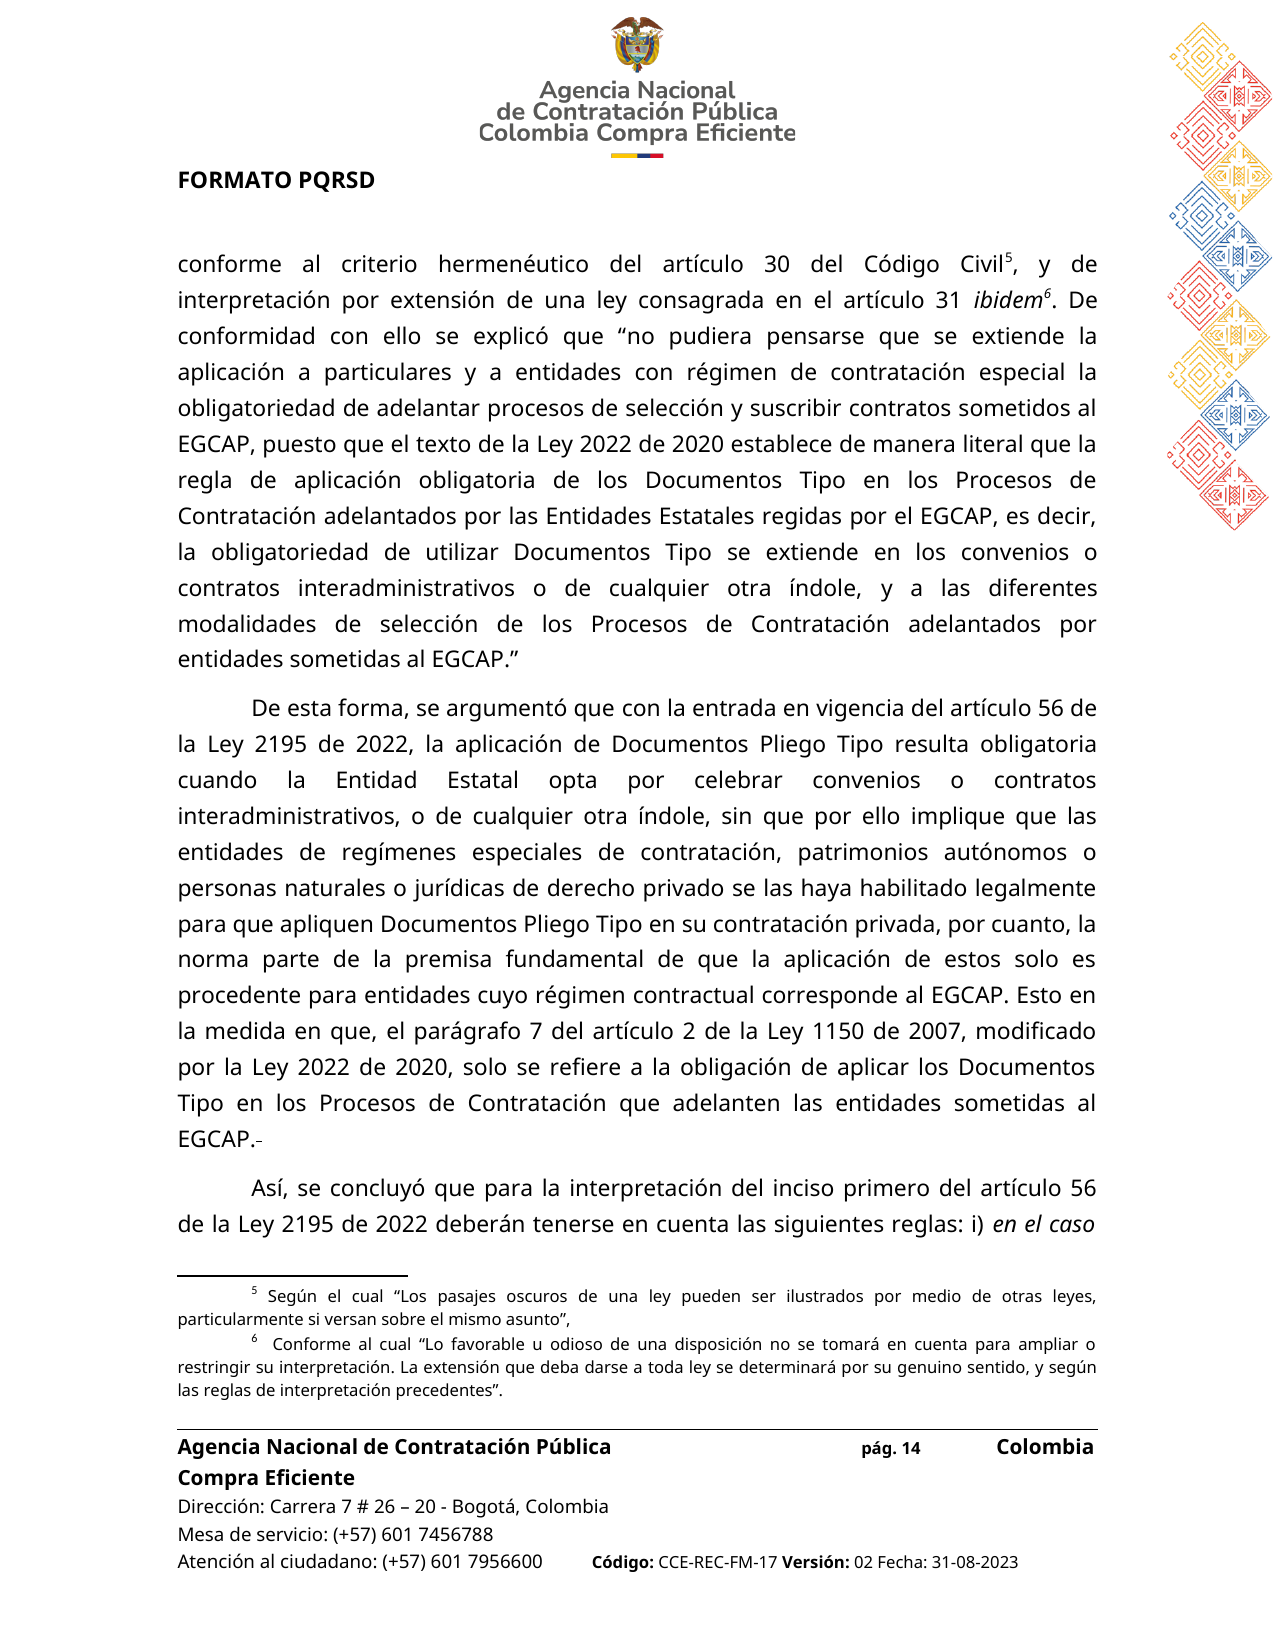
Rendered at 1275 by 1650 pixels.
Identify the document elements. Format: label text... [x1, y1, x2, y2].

text De esta forma, se argumentó que con la entrada en vigencia del artículo 56 de la Ley 2195 de 2022, la aplicación de Documentos Pliego Tipo resulta obligatoria cuando la Entidad Estatal opta por celebrar convenios o contratos interadministrativos, o de cualquier otra índole, sin que por ello implique que las entidades de regímenes especiales de contratación, patrimonios autónomos o personas naturales o jurídicas de derecho privado se las haya habilitado legalmente para que apliquen Documentos Pliego Tipo en su contratación privada, por cuanto, la norma parte de la premisa fundamental de que la aplicación de estos solo es procedente para entidades cuyo régimen contractual corresponde al EGCAP. Esto en la medida en que, el parágrafo 7 del artículo 2 de la Ley 1150 de 2007, modificado por la Ley 2022 de 2020, solo se refiere a la obligación de aplicar los Documentos Tipo en los Procesos de Contratación que adelanten las entidades sometidas al EGCAP. [177, 692, 1098, 1154]
picture [479, 17, 796, 158]
picture [1165, 22, 1272, 528]
